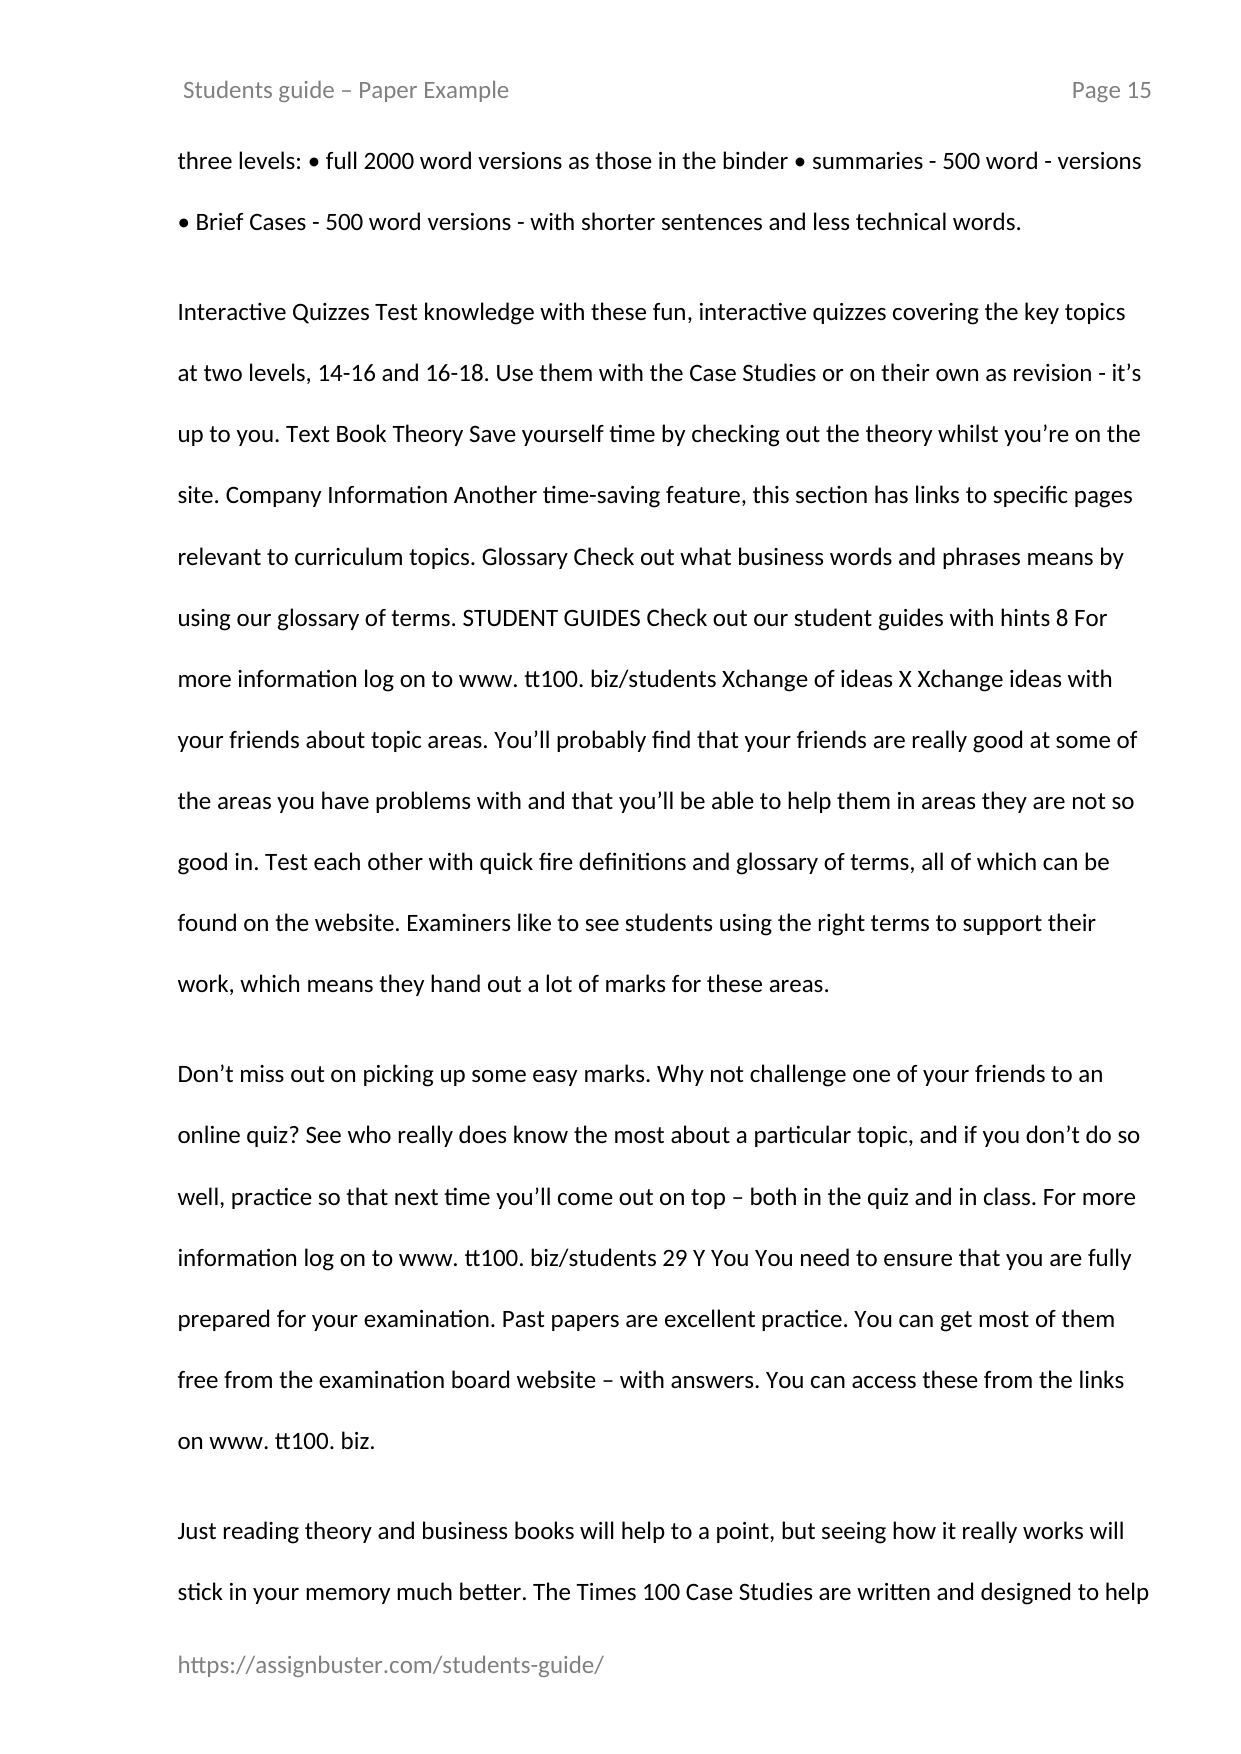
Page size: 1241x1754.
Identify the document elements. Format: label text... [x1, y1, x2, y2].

text Interactive Quizzes Test knowledge with these fun, interactive quizzes covering the key topics at two levels, 14-16 and 16-18. Use them with the Case Studies or on their own as revision - it’s up to you. Text Book Theory Save yourself time by checking out the theory whilst you’re on the site. Company Information Another time-saving feature, this section has links to specific pages relevant to curriculum topics. Glossary Check out what business words and phrases means by using our glossary of terms. STUDENT GUIDES Check out our student guides with hints 8 For more information log on to www. tt100. biz/students Xchange of ideas X Xchange ideas with your friends about topic areas. You’ll probably find that your friends are really good at some of the areas you have problems with and that you’ll be able to help them in areas they are not so good in. Test each other with quick fire definitions and glossary of terms, all of which can be found on the website. Examiners like to see students using the right terms to support their work, which means they hand out a lot of marks for these areas. [177, 297, 1152, 998]
text Don’t miss out on picking up some easy marks. Why not challenge one of your friends to an online quiz? See who really does know the most about a particular topic, and if you don’t do so well, practice so that next time you’ll come out on top – both in the quiz and in class. For more information log on to www. tt100. biz/students 29 Y You You need to ensure that you are fully prepared for your examination. Past papers are excellent practice. You can get most of them free from the examination board website – with answers. You can access these from the links on www. tt100. biz. [177, 1058, 1152, 1455]
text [177, 145, 1152, 237]
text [177, 1515, 1152, 1607]
